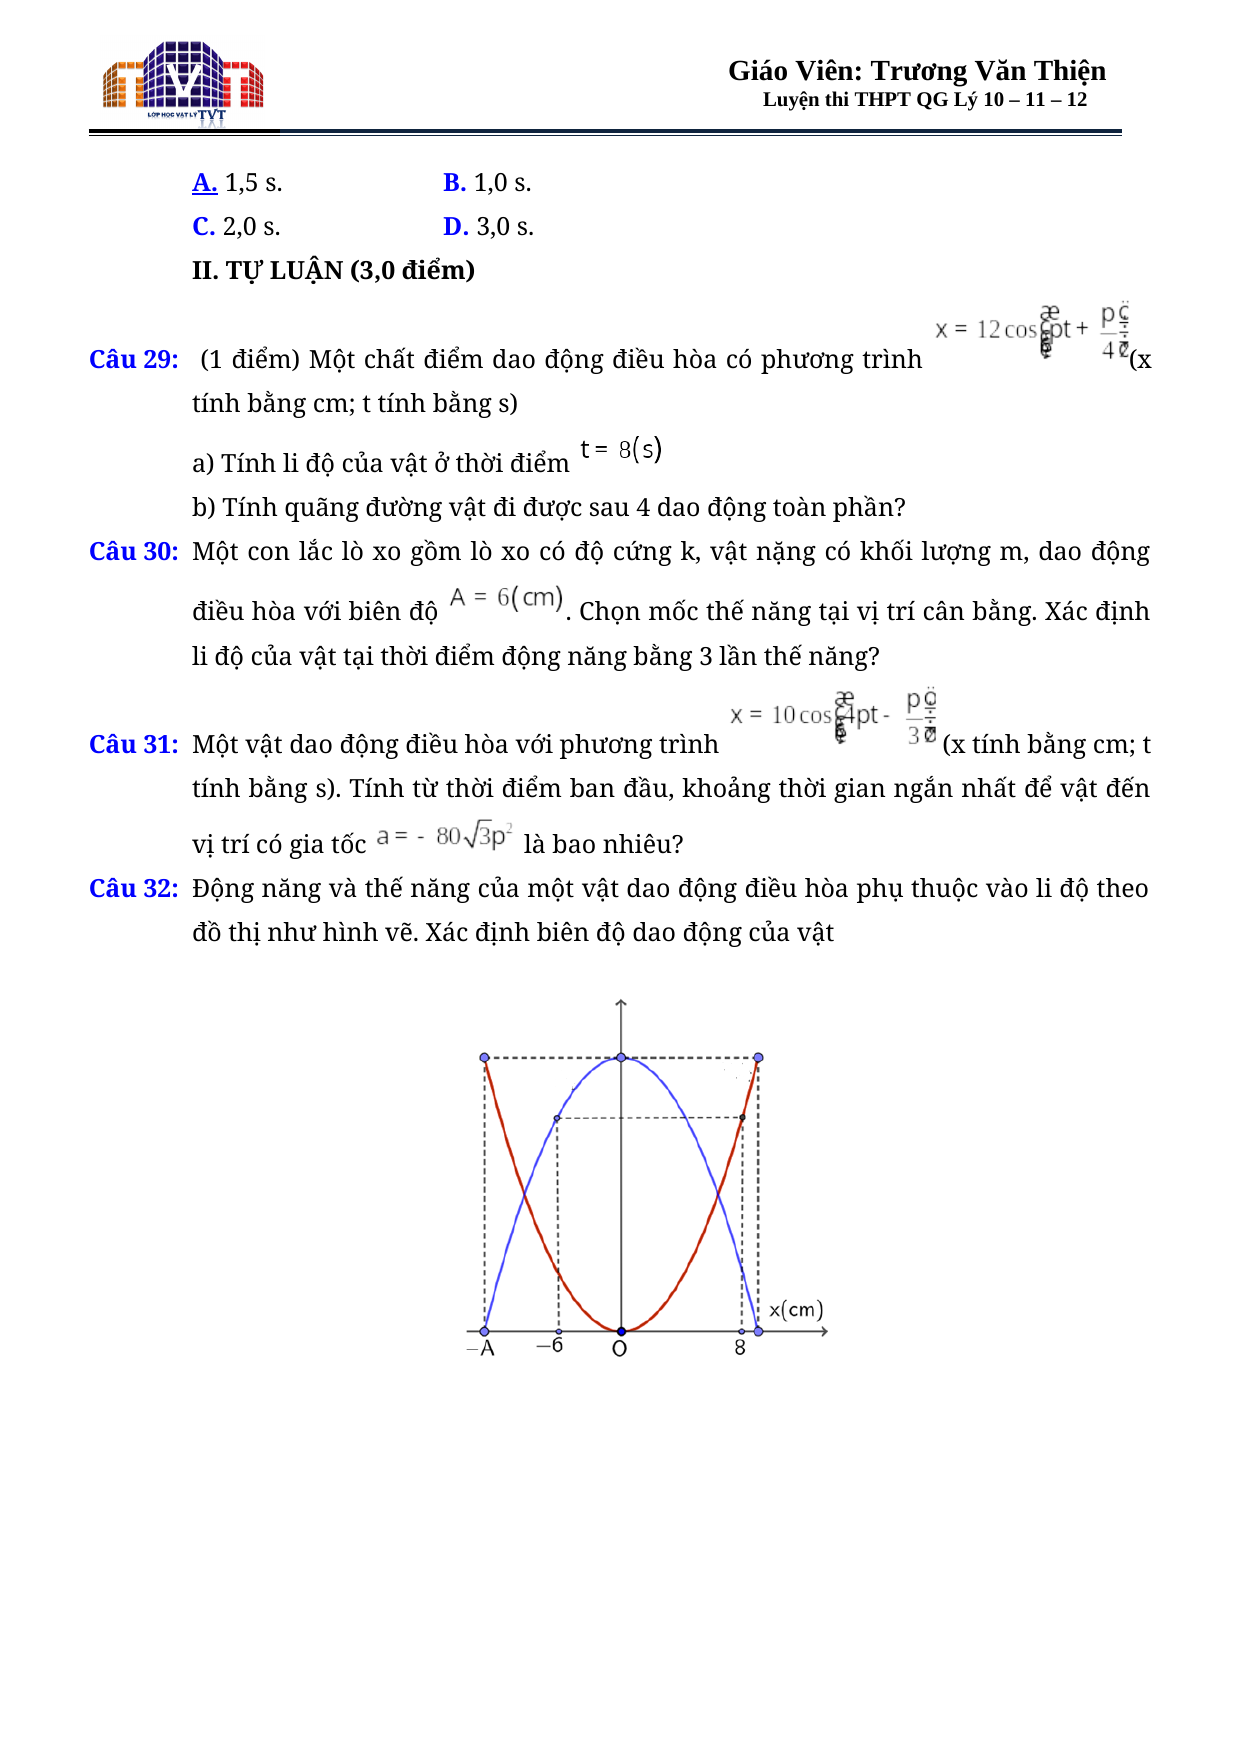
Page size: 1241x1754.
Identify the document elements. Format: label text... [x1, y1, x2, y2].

picture [99, 35, 266, 129]
list Động năng và thế năng của một vật dao động điều hòa phụ thuộc vào li độ theo đồ thị như hình vẽ. Xác định biên độ dao động của vật [88, 871, 1152, 949]
text b) Tính quãng đường vật đi được sau 4 dao động toàn phần? [192, 490, 1152, 524]
list Một vật dao động điều hòa với phương trình (x tính bằng cm; t tính bằng s). Tính từ thời điểm ban đầu, khoảng thời gian ngắn nhất để vật đến vị trí có gia tốc là bao nhiêu? [88, 682, 1152, 860]
text A. 1,5 s. B. 1,0 s. [192, 164, 1152, 198]
text II. TỰ LUẬN (3,0 điểm) [192, 253, 1152, 287]
list (1 điểm) Một chất điểm dao động điều hòa có phương trình (x tính bằng cm; t tính bằng s) [88, 297, 1152, 420]
text a) Tính li độ của vật ở thời điểm [192, 430, 1152, 479]
picture [466, 974, 832, 1359]
list Một con lắc lò xo gồm lò xo có độ cứng k, vật nặng có khối lượng m, dao động điều hòa với biên độ . Chọn mốc thế năng tại vị trí cân bằng. Xác định li độ của vật tại thời điểm động năng bằng 3 lần thế năng? [88, 534, 1152, 672]
text C. 2,0 s. D. 3,0 s. [192, 208, 1152, 243]
